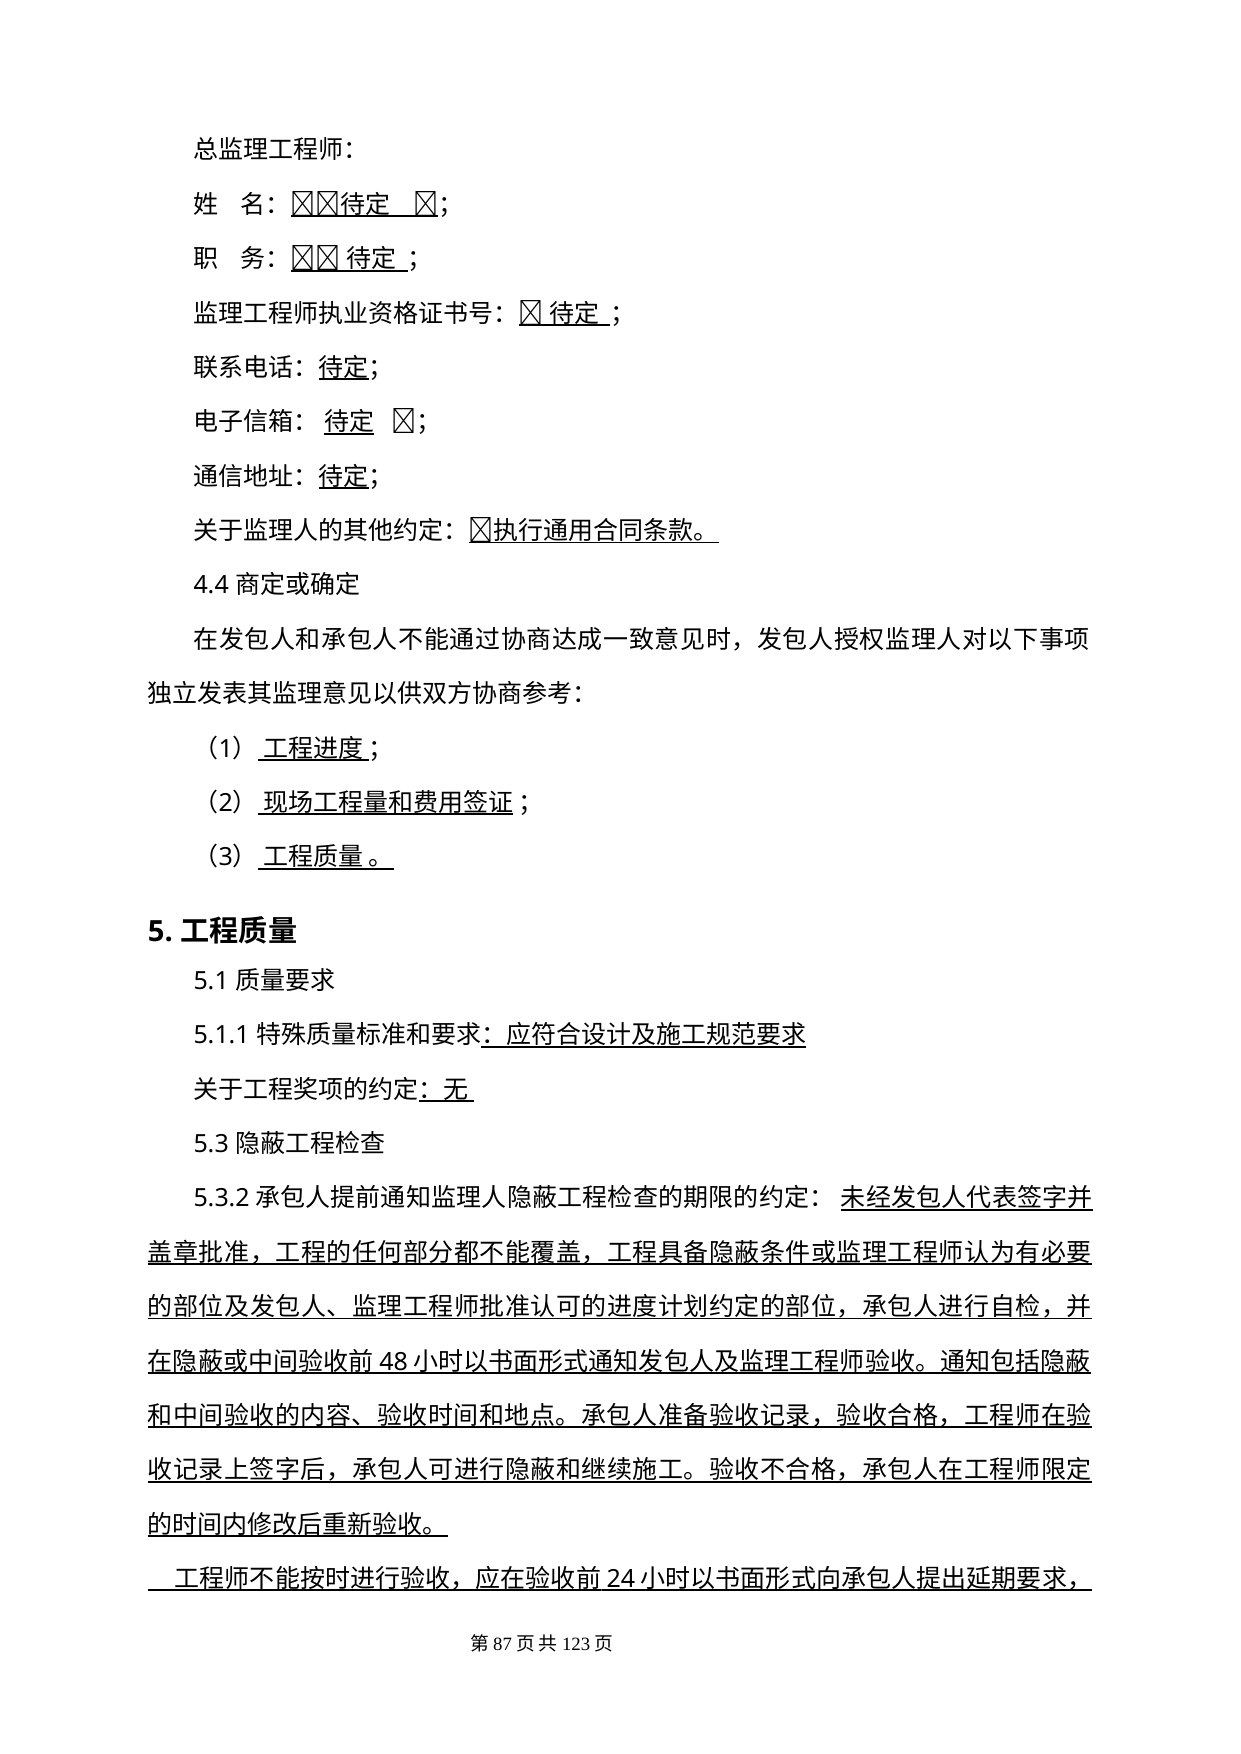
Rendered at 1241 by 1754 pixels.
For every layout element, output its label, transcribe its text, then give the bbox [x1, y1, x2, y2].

subtitle 5. 工程质量 [148, 907, 1092, 950]
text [148, 1483, 1092, 1589]
text 5.1.1 特殊质量标准和要求：应符合设计及施工规范要求 [148, 1015, 1092, 1051]
text （1） 工程进度 ； [148, 728, 1092, 764]
text 总监理工程师： [148, 130, 1092, 166]
text 4.4 商定或确定 [148, 565, 1092, 601]
text 关于工程奖项的约定：无 [148, 1069, 1092, 1105]
text 电子信箱： 待定 ； [148, 402, 1092, 438]
text 在发包人和承包人不能通过协商达成一致意见时，发包人授权监理人对以下事项独立发表其监理意见以供双方协商参考： [148, 619, 1092, 710]
text 监理工程师执业资格证书号： 待定 ； [148, 293, 1092, 329]
text （2） 现场工程量和费用签证 ； [148, 782, 1092, 819]
text 职 务： 待定 ； [148, 239, 1092, 275]
text 5.3 隐蔽工程检查 [148, 1123, 1092, 1160]
text 通信地址：待定； [148, 456, 1092, 492]
text （3） 工程质量 。 [148, 837, 1092, 873]
text 联系电话：待定； [148, 347, 1092, 384]
text 5.1 质量要求 [148, 960, 1092, 997]
text 关于监理人的其他约定：执行通用合同条款。 [148, 511, 1092, 547]
text 姓 名：待定 ； [148, 184, 1092, 221]
